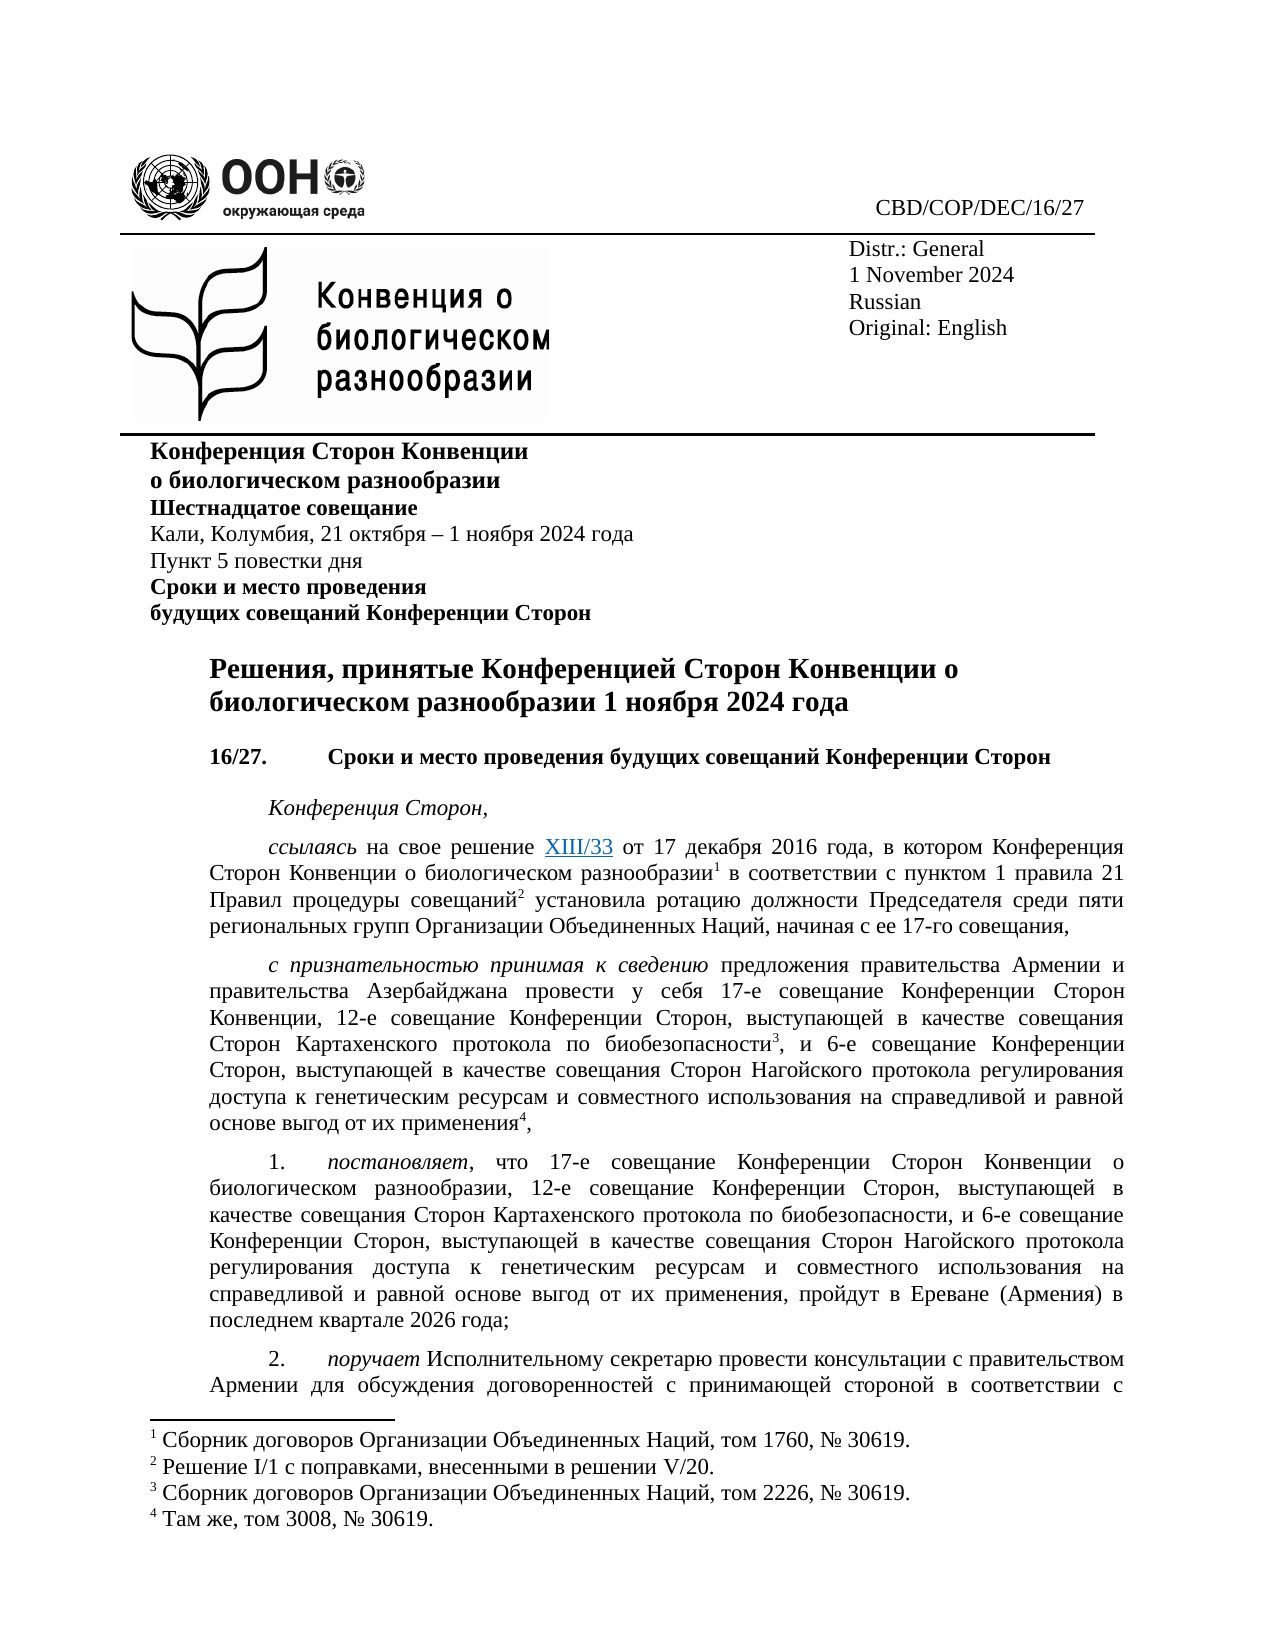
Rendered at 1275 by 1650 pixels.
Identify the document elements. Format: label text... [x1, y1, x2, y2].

text Шестнадцатое совещание [150, 494, 800, 520]
table_header [211, 145, 568, 233]
picture [222, 159, 365, 221]
table_cell [120, 235, 568, 433]
title 16/27. Сроки и место проведения будущих совещаний Конференции Сторон [209, 743, 1125, 769]
title Решения, принятые Конференцией Сторон Конвенции о биологическом разнообразии 1 ноября 2024 года [209, 651, 1125, 718]
table_cell Distr.: 1 November 2024 Russian Original: English [568, 235, 1095, 433]
text Кали, Колумбия, 21 октября – 1 ноября 2024 года [150, 520, 800, 547]
table_header [120, 145, 211, 233]
text Пункт 5 повестки дня [150, 547, 800, 573]
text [209, 1345, 1125, 1398]
picture [131, 247, 550, 421]
text с признательностью принимая к сведению предложения правительства Армении и правительства Азербайджана провести у себя 17-е совещание Конференции Cторон Конвенции, 12-е совещание Конференции Сторон, выступающей в качестве совещания Сторон Картахенского протокола по биобезопасности, и 6-е совещание Конференции Сторон, выступающей в качестве совещания Сторон Нагойского протокола регулирования доступа к генетическим ресурсам и совместного использования на справедливой и равной основе выгод от их применения, [209, 951, 1125, 1135]
text ссылаясь на свое решение XIII/33 от 17 декабря 2016 года, в котором Конференция Сторон Конвенции о биологическом разнообразии в соответствии с пунктом 1 правила 21 Правил процедуры совещаний установила ротацию должности Председателя среди пяти региональных групп Организации Объединенных Наций, начиная с ее 17-го совещания, [209, 833, 1125, 938]
text Конференция Сторон Конвенции о биологическом разнообразии [150, 436, 578, 494]
text Конференция Сторон, [209, 794, 1125, 821]
table_header CBD/COP/DEC/16/27 [568, 145, 1095, 233]
text Сроки и место проведения будущих совещаний Конференции Сторон [150, 573, 800, 626]
text 1. постановляет, что 17-е совещание Конференции Сторон Конвенции о биологическом разнообразии, 12-е совещание Конференции Сторон, выступающей в качестве совещания Сторон Картахенского протокола по биобезопасности, и 6-е совещание Конференции Сторон, выступающей в качестве совещания Сторон Нагойского протокола регулирования доступа к генетическим ресурсам и совместного использования на справедливой и равной основе выгод от их применения, пройдут в Ереване (Армения) в последнем квартале 2026 года; [209, 1148, 1125, 1332]
